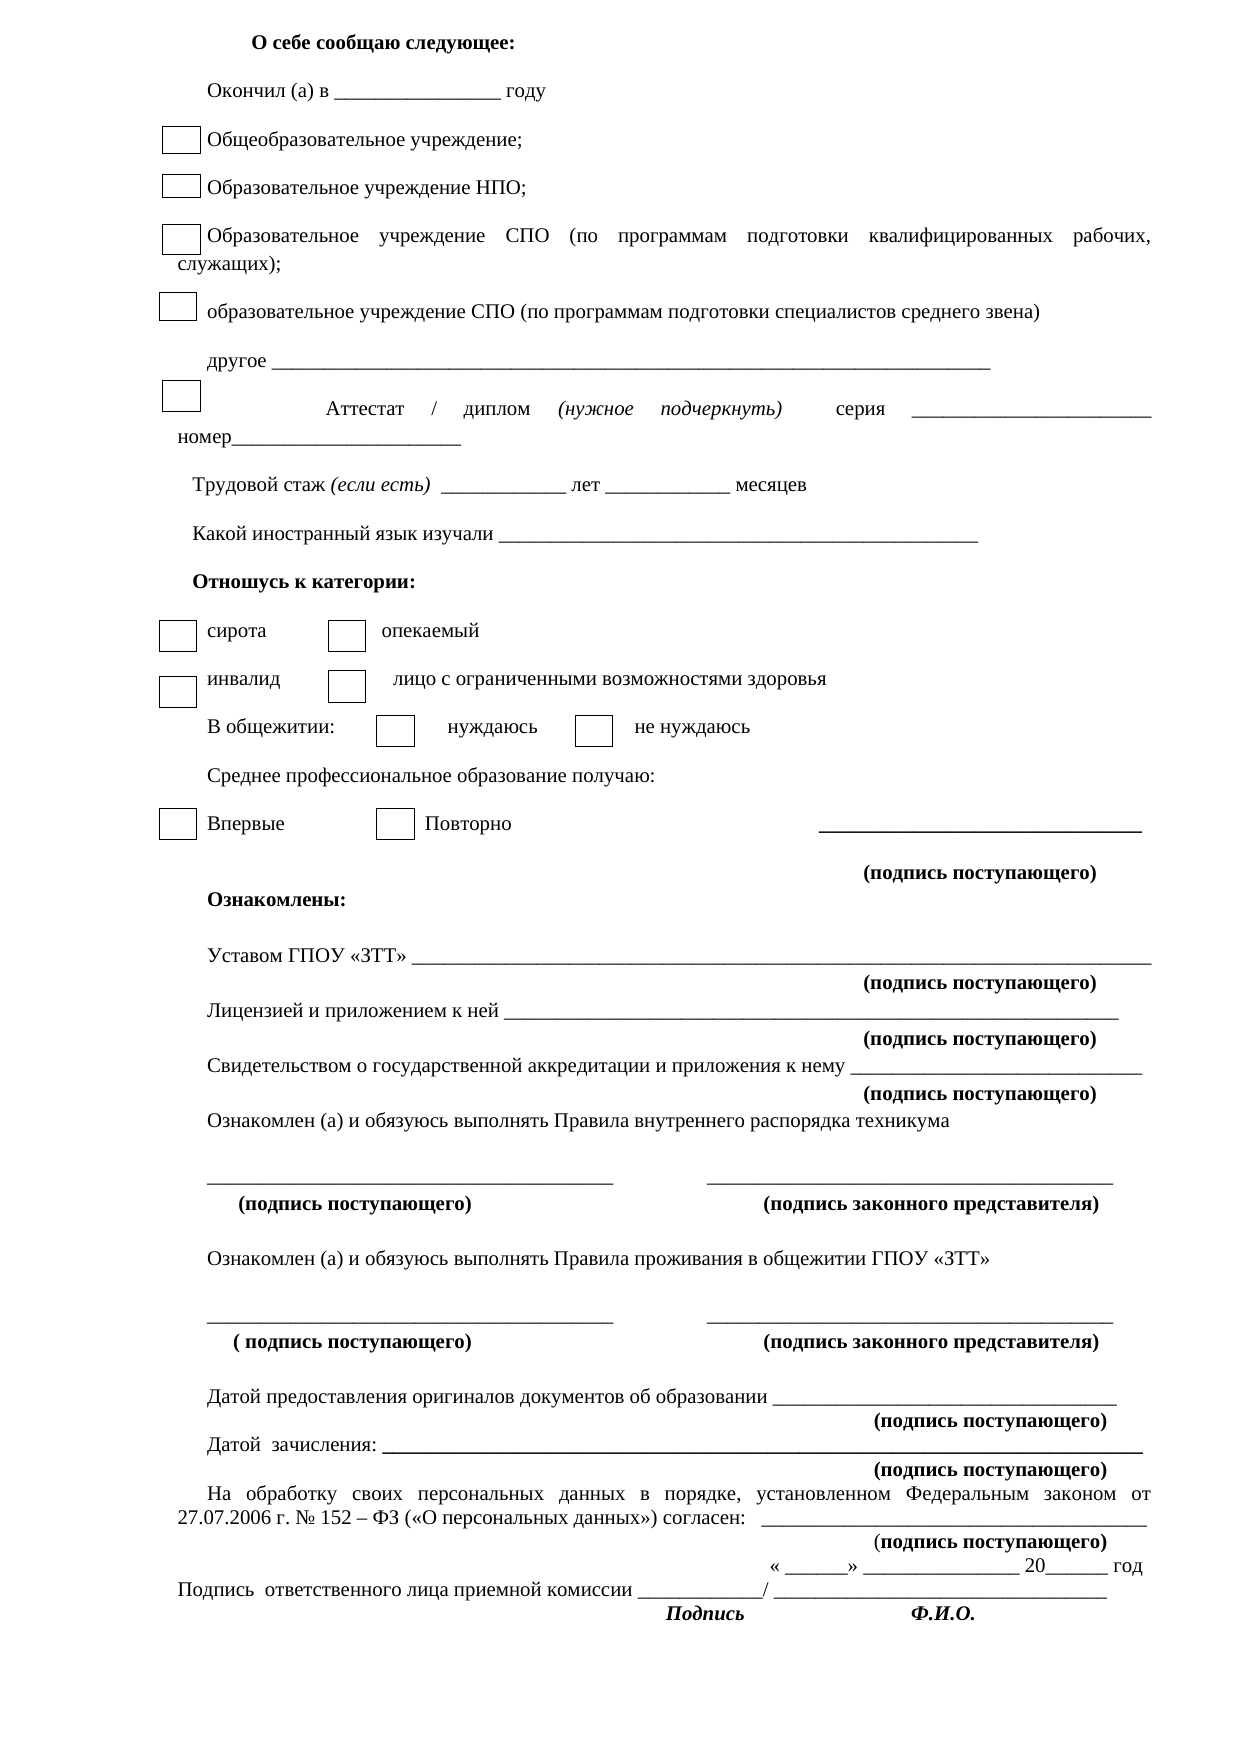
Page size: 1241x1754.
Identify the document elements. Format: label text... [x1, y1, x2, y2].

text (подпись поступающего) [177, 1081, 1152, 1105]
text Впервые не Повторно _______________________________ [415, 811, 1152, 835]
text Подпись ответственного лица приемной комиссии ____________/ ________________________________ [177, 1577, 1152, 1601]
text (подпись поступающего) [177, 1408, 1152, 1432]
text инвалид лицо с ограниченными возможностями здоровья [177, 666, 1152, 690]
text другое _____________________________________________________________________ [177, 348, 1152, 372]
text сирота опекаемый [177, 618, 1152, 642]
text Аттестат / диплом (нужное подчеркнуть) серия _______________________ номер______________________ [177, 396, 1152, 448]
text (подпись поступающего) [177, 970, 1152, 994]
text Ознакомлен (а) и обязуюсь выполнять Правила проживания в общежитии ГПОУ «ЗТТ» [177, 1246, 1152, 1270]
text Образовательное учреждение НПО; [177, 175, 1152, 199]
text Свидетельством о государственной аккредитации и приложения к нему ____________________________ [177, 1053, 1152, 1077]
text образовательное учреждение СПО (по программам подготовки специалистов среднего звена) [177, 299, 1152, 323]
text Отношусь к категории: [177, 569, 1152, 593]
text Трудовой стаж (если есть) ____________ лет ____________ месяцев [177, 472, 1152, 496]
text ( подпись поступающего) (подпись законного представителя) [177, 1329, 1152, 1353]
text Датой зачисления: _________________________________________________________________________ [177, 1432, 1152, 1456]
text Среднее профессиональное образование получаю: [177, 763, 1152, 787]
text Лицензией и приложением к ней ___________________________________________________________ [177, 998, 1152, 1022]
text (подпись поступающего) [177, 1025, 1152, 1049]
text Подпись Ф.И.О. [177, 1601, 1152, 1625]
text Датой предоставления оригиналов документов об образовании _________________________________ [177, 1384, 1152, 1408]
text Образовательное учреждение СПО (по программам подготовки квалифицированных рабочих, служащих); [177, 223, 1152, 275]
text О себе сообщаю следующее: [177, 29, 1152, 54]
text Уставом ГПОУ «ЗТТ» _______________________________________________________________________ [177, 943, 1152, 967]
text Какой иностранный язык изучали ______________________________________________ [177, 521, 1152, 545]
text _______________________________________ _______________________________________ [177, 1163, 1152, 1187]
text Впервые не Повторно _______________________________ [197, 811, 376, 835]
text На обработку своих персональных данных в порядке, установленном Федеральным законом от 27.07.2006 г. № 152 – ФЗ («О персональных данных») согласен: _____________________________________ [177, 1481, 1152, 1529]
text « ______» _______________ 20______ год [177, 1553, 1152, 1577]
text Общеобразовательное учреждение; [201, 126, 1152, 151]
text Ознакомлены: [177, 887, 1152, 911]
text Окончил (а) в ________________ году [177, 78, 1152, 102]
text (подпись поступающего) (подпись законного представителя) [177, 1191, 1152, 1215]
text Ознакомлен (а) и обязуюсь выполнять Правила внутреннего распорядка техникума [177, 1108, 1152, 1132]
text (подпись поступающего) [177, 1456, 1152, 1481]
text (подпись поступающего) [177, 860, 1152, 884]
text (подпись поступающего) [177, 1529, 1152, 1553]
text В общежитии: нуждаюсь не нуждаюсь [177, 714, 1152, 738]
text _______________________________________ _______________________________________ [177, 1301, 1152, 1326]
